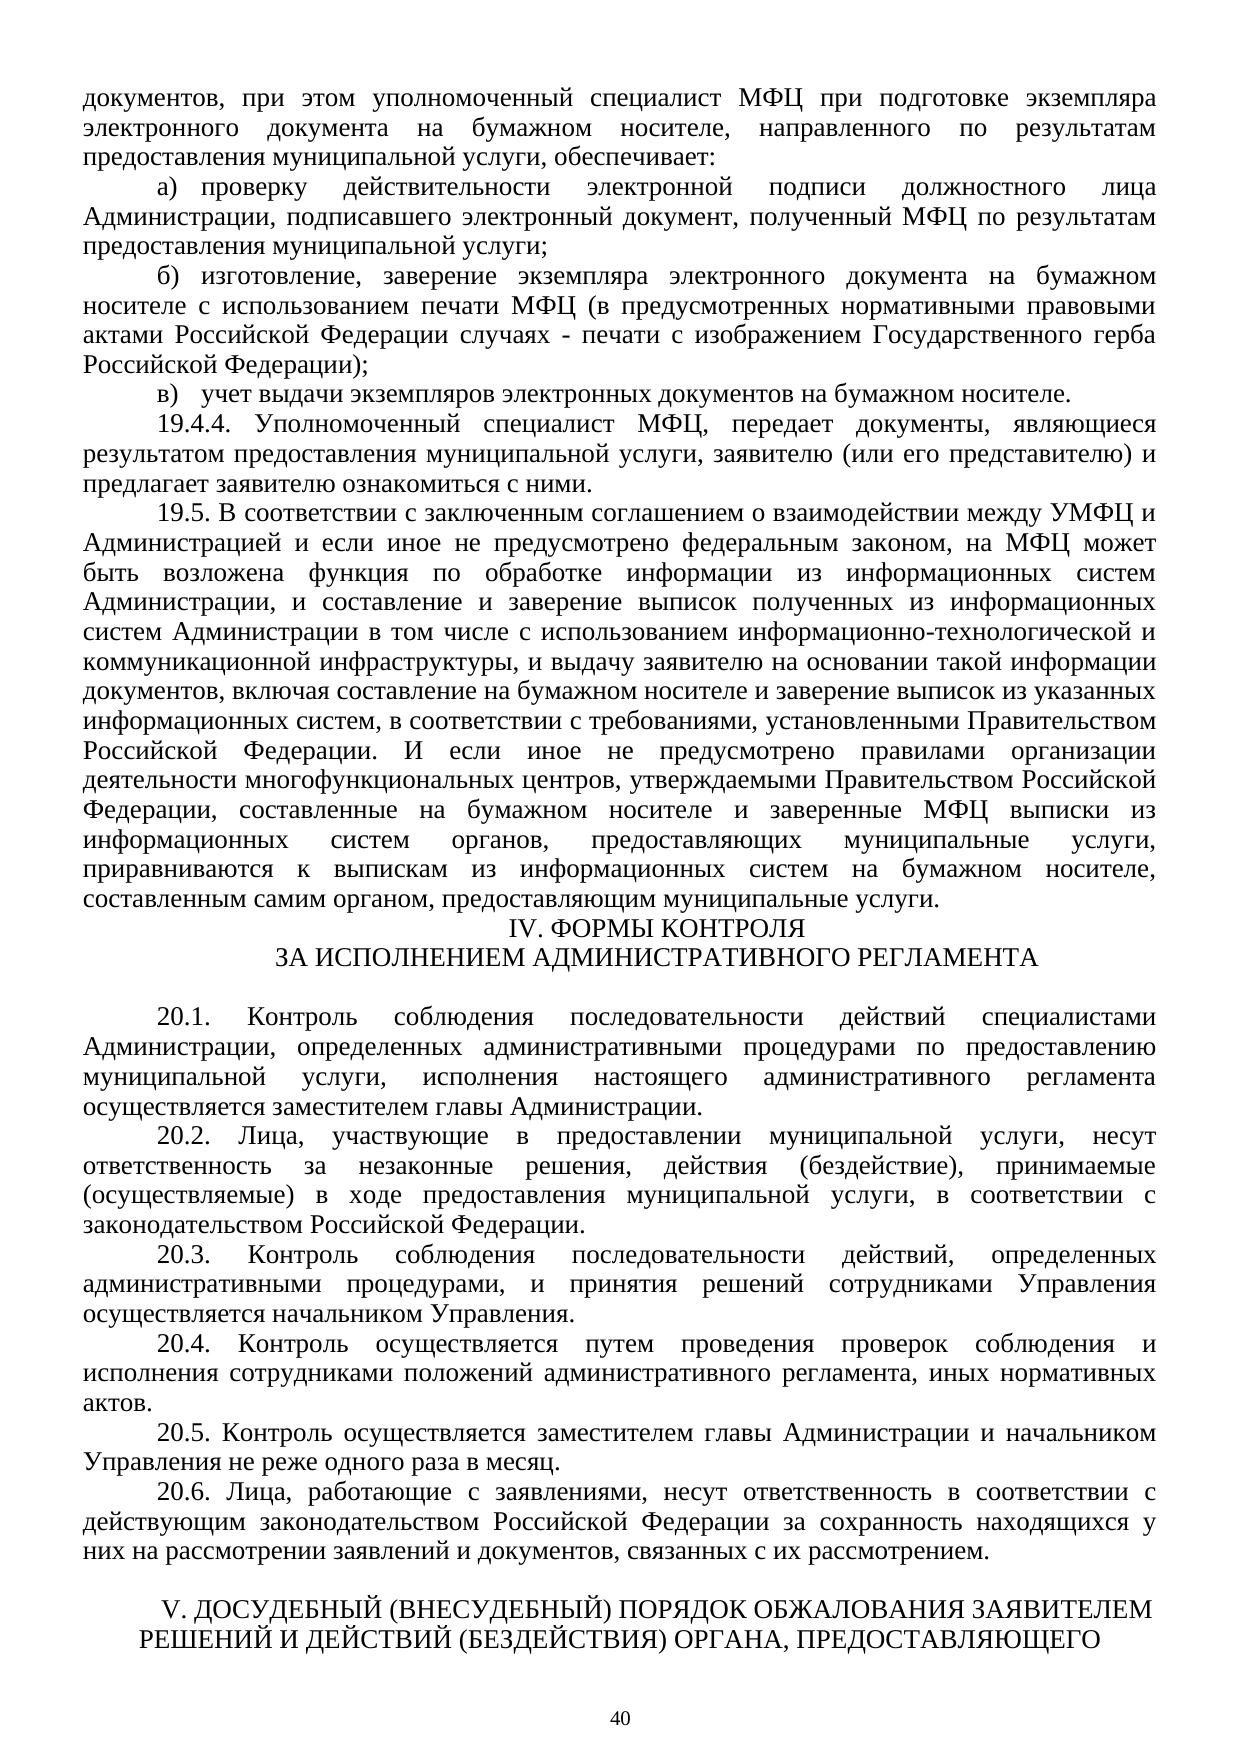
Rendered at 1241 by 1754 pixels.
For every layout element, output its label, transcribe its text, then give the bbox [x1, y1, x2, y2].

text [83, 83, 1157, 172]
text ЗА ИСПОЛНЕНИЕМ АДМИНИСТРАТИВНОГО РЕГЛАМЕНТА [83, 943, 1157, 972]
text 19.4.4. Уполномоченный специалист МФЦ, передает документы, являющиеся результатом предоставления муниципальной услуги, заявителю (или его представителю) и предлагает заявителю ознакомиться с ними. [83, 409, 1157, 498]
text 20.1. Контроль соблюдения последовательности действий специалистами Администрации, определенных административными процедурами по предоставлению муниципальной услуги, исполнения настоящего административного регламента осуществляется заместителем главы Администрации. [83, 1002, 1157, 1121]
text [83, 1595, 1157, 1654]
text IV. ФОРМЫ КОНТРОЛЯ [83, 913, 1157, 943]
text 20.2. Лица, участвующие в предоставлении муниципальной услуги, несут ответственность за незаконные решения, действия (бездействие), принимаемые (осуществляемые) в ходе предоставления муниципальной услуги, в соответствии с законодательством Российской Федерации. [83, 1121, 1157, 1239]
text 20.6. Лица, работающие с заявлениями, несут ответственность в соответствии с действующим законодательством Российской Федерации за сохранность находящихся у них на рассмотрении заявлений и документов, связанных с их рассмотрением. [83, 1477, 1157, 1566]
text 20.3. Контроль соблюдения последовательности действий, определенных административными процедурами, и принятия решений сотрудниками Управления осуществляется начальником Управления. [83, 1239, 1157, 1328]
text 20.4. Контроль осуществляется путем проведения проверок соблюдения и исполнения сотрудниками положений административного регламента, иных нормативных актов. [83, 1328, 1157, 1417]
text 20.5. Контроль осуществляется заместителем главы Администрации и начальником Управления не реже одного раза в месяц. [83, 1417, 1157, 1477]
list проверку действительности электронной подписи должностного лица Администрации, подписавшего электронный документ, полученный МФЦ по результатам предоставления муниципальной услуги; [83, 172, 1157, 261]
text 19.5. В соответствии с заключенным соглашением о взаимодействии между УМФЦ и Администрацией и если иное не предусмотрено федеральным законом, на МФЦ может быть возложена функция по обработке информации из информационных систем Администрации, и составление и заверение выписок полученных из информационных систем Администрации в том числе с использованием информационно-технологической и коммуникационной инфраструктуры, и выдачу заявителю на основании такой информации документов, включая составление на бумажном носителе и заверение выписок из указанных информационных систем, в соответствии с требованиями, установленными Правительством Российской Федерации. И если иное не предусмотрено правилами организации деятельности многофункциональных центров, утверждаемыми Правительством Российской Федерации, составленные на бумажном носителе и заверенные МФЦ выписки из информационных систем органов, предоставляющих муниципальные услуги, приравниваются к выпискам из информационных систем на бумажном носителе, составленным самим органом, предоставляющим муниципальные услуги. [83, 498, 1157, 913]
list изготовление, заверение экземпляра электронного документа на бумажном носителе с использованием печати МФЦ (в предусмотренных нормативными правовыми актами Российской Федерации случаях - печати с изображением Государственного герба Российской Федерации); [83, 261, 1157, 379]
list учет выдачи экземпляров электронных документов на бумажном носителе. [83, 379, 1157, 409]
